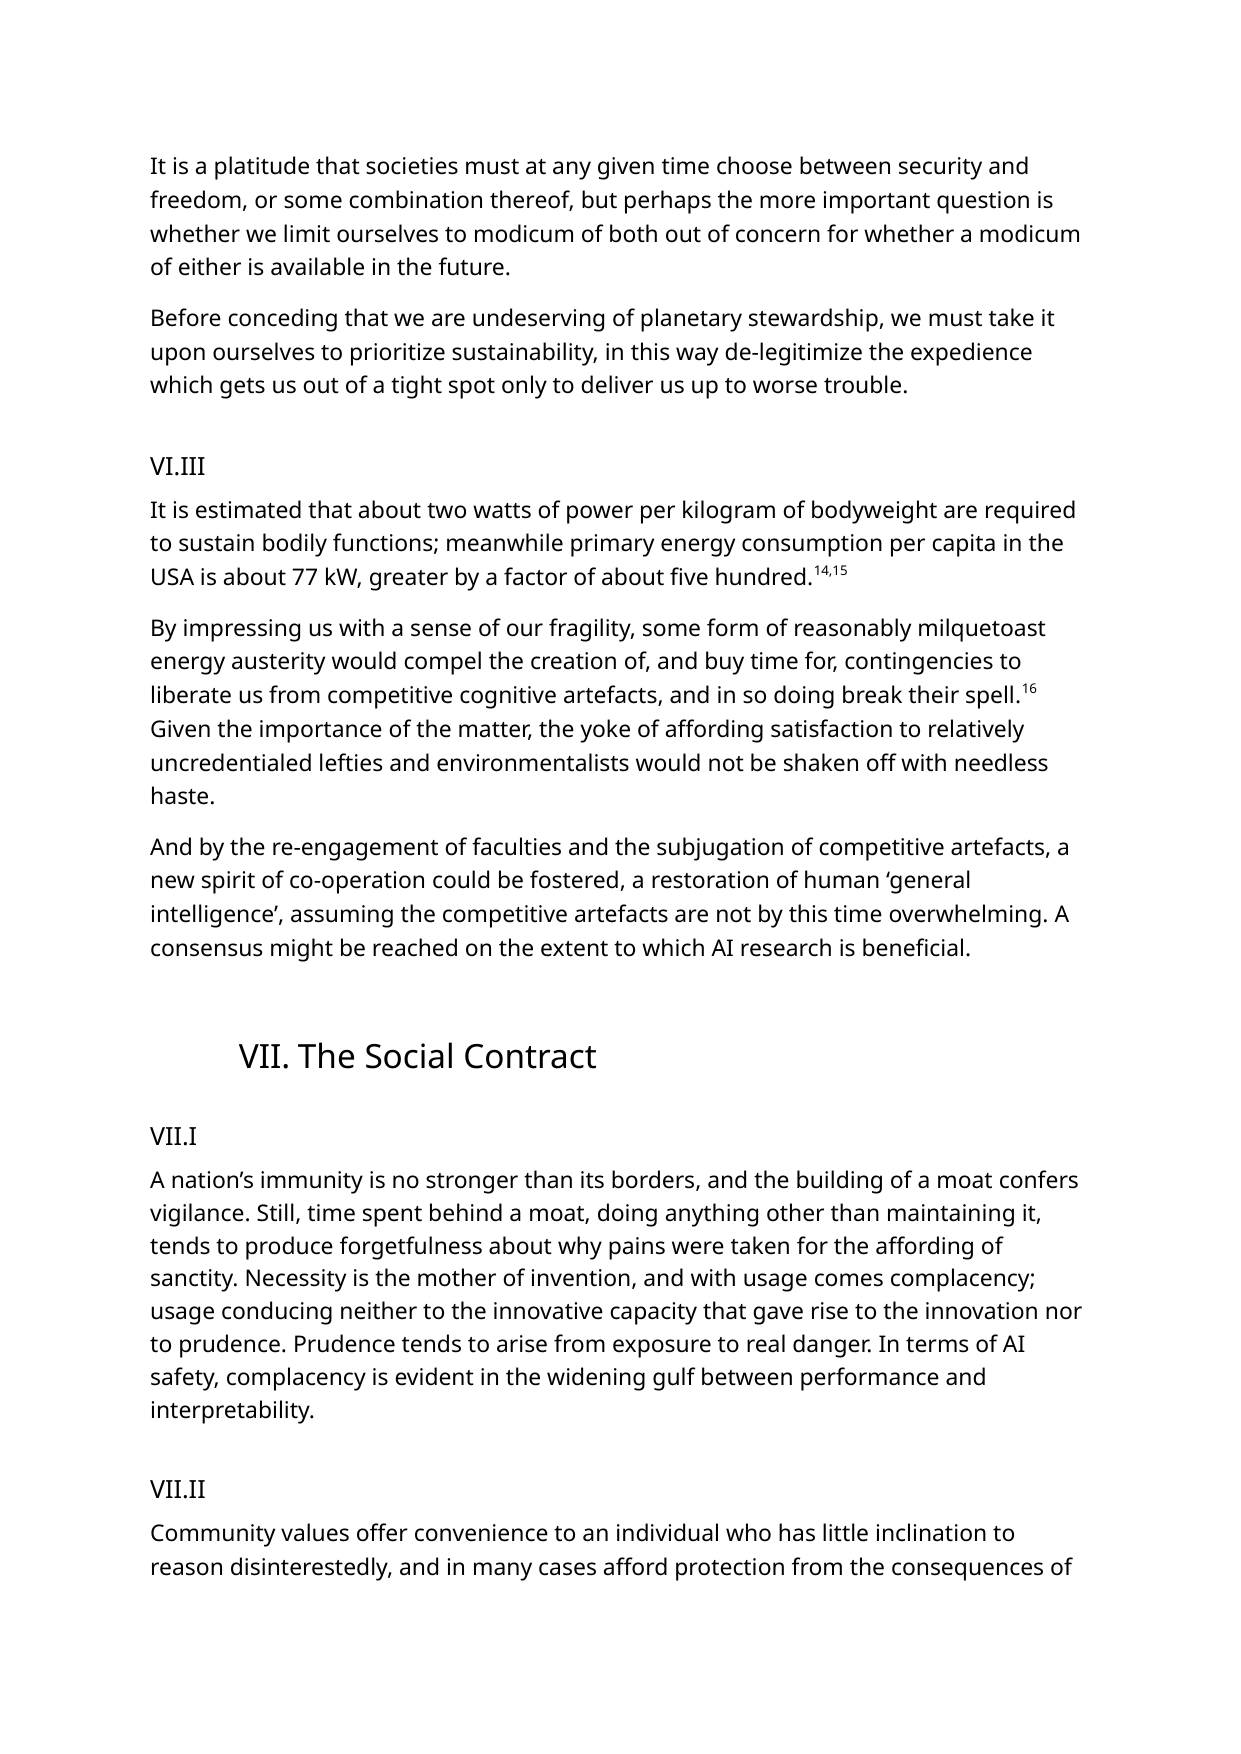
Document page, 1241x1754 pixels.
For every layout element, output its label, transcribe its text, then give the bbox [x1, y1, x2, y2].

text It is a platitude that societies must at any given time choose between security and freedom, or some combination thereof, but perhaps the more important question is whether we limit ourselves to modicum of both out of concern for whether a modicum of either is available in the future. [150, 150, 1090, 282]
text It is estimated that about two watts of power per kilogram of bodyweight are required to sustain bodily functions; meanwhile primary energy consumption per capita in the USA is about 77 kW, greater by a factor of about five hundred.14,15 [150, 493, 1090, 592]
text By impressing us with a sense of our fragility, some form of reasonably milquetoast energy austerity would compel the creation of, and buy time for, contingencies to liberate us from competitive cognitive artefacts, and in so doing break their spell.16 Given the importance of the matter, the yoke of affording satisfaction to relatively uncredentialed lefties and environmentalists would not be shaken off with needless haste. [150, 611, 1090, 811]
text And by the re-engagement of faculties and the subjugation of competitive artefacts, a new spirit of co-operation could be fostered, a restoration of human ‘general intelligence’, assuming the competitive artefacts are not by this time overwhelming. A consensus might be reached on the extent to which AI research is beneficial. [150, 831, 1090, 963]
subtitle VI.III [150, 448, 1090, 482]
subtitle The Social Contract [239, 1033, 1090, 1078]
subtitle VII.I [150, 1119, 1090, 1153]
subtitle VII.II [150, 1472, 1090, 1506]
text A nation’s immunity is no stronger than its borders, and the building of a moat confers vigilance. Still, time spent behind a moat, doing anything other than maintaining it, tends to produce forgetfulness about why pains were taken for the affording of sanctity. Necessity is the mother of invention, and with usage comes complacency; usage conducing neither to the innovative capacity that gave rise to the innovation nor to prudence. Prudence tends to arise from exposure to real danger. In terms of AI safety, complacency is evident in the widening gulf between performance and interpretability. [150, 1164, 1090, 1425]
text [150, 1517, 1090, 1582]
text Before conceding that we are undeserving of planetary stewardship, we must take it upon ourselves to prioritize sustainability, in this way de-legitimize the expedience which gets us out of a tight spot only to deliver us up to worse trouble. [150, 302, 1090, 400]
